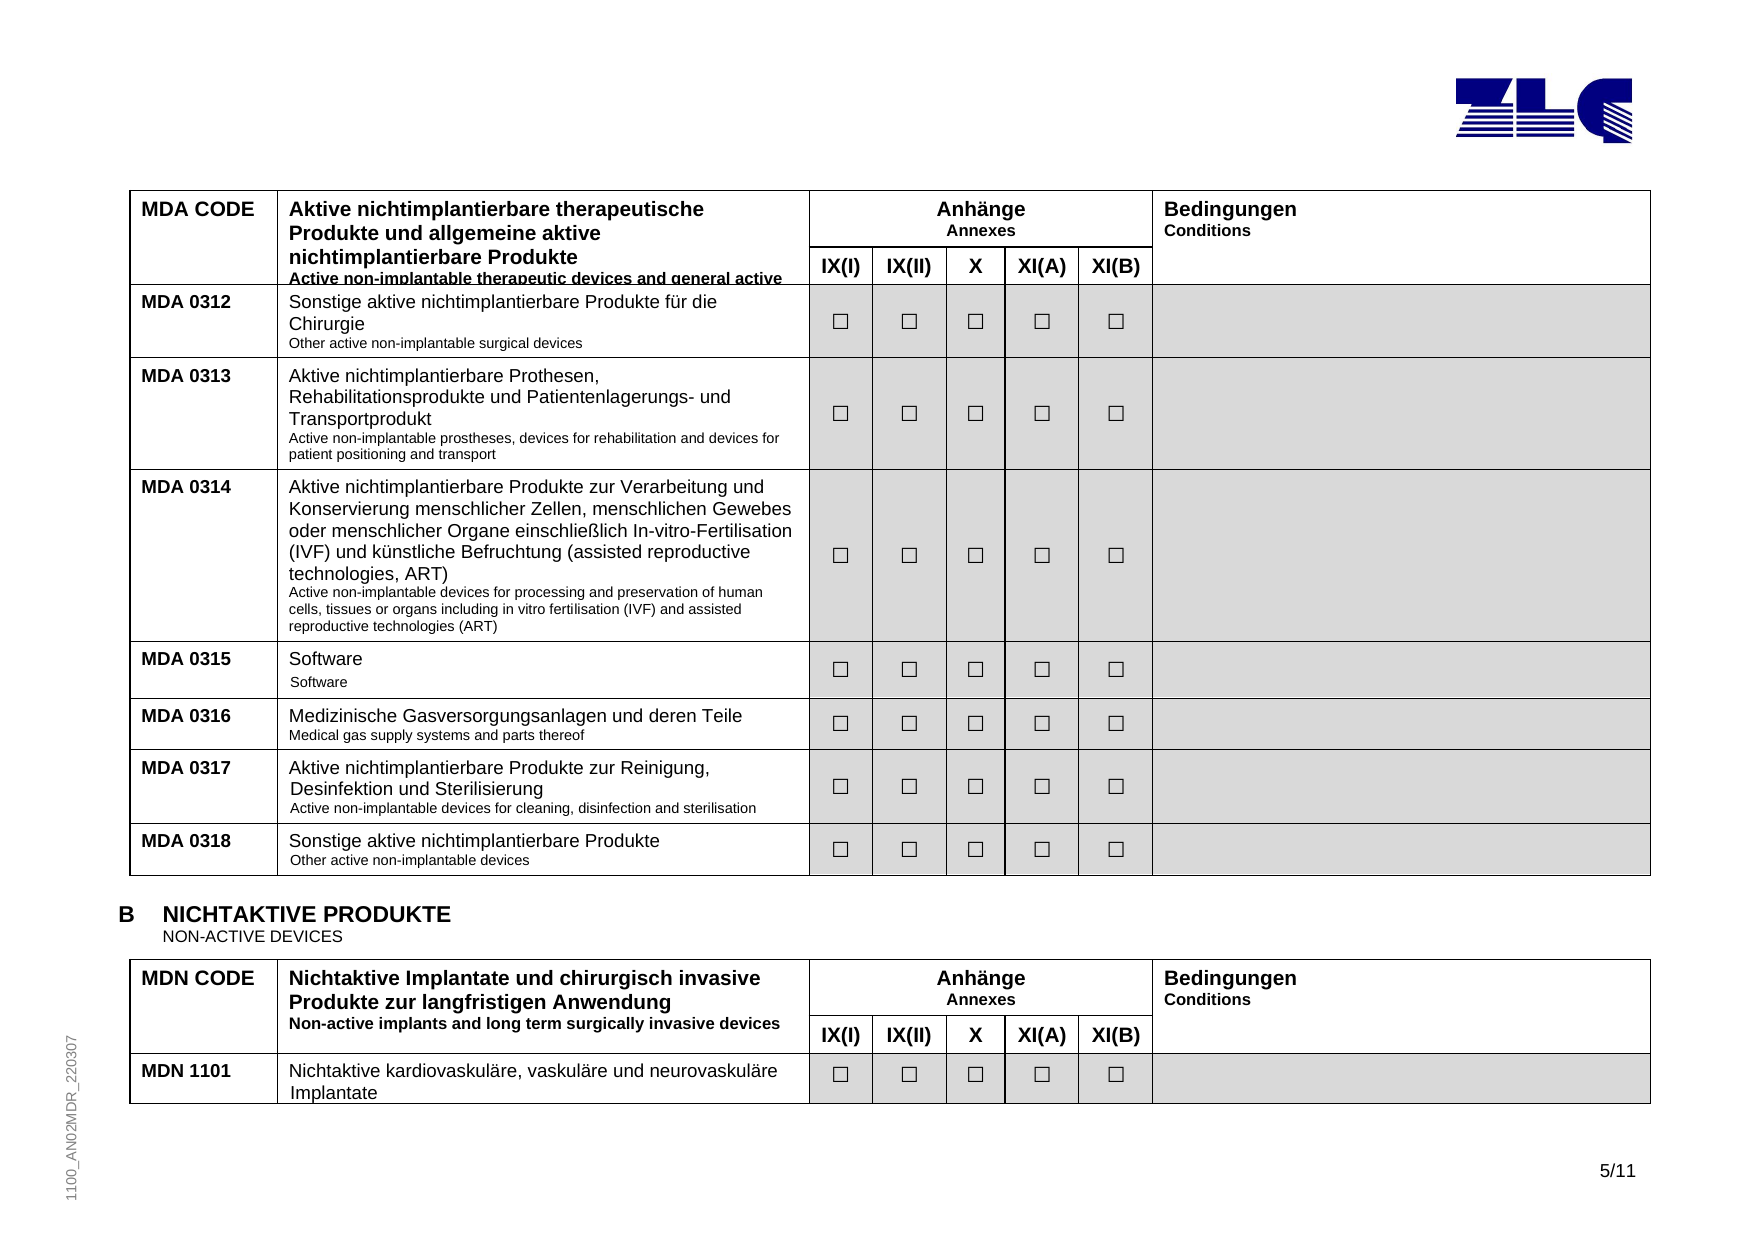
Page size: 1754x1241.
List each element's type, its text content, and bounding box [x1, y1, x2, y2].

table_cell Aktive nichtimplantierbare Produkte zur Verarbeitung und Konservierung menschlicher Zellen, menschlichen Gewebes oder menschlicher Organe einschließlich In-vitro-Fertilisation (IVF) und künstliche Befruchtung (assisted reproductive technologies, ART) Active non-implantable devices for processing and preservation of human cells, tissues or organs including in vitro fertilisation (IVF) and assisted reproductive technologies (ART) [278, 470, 809, 641]
table_cell [1153, 1054, 1650, 1103]
table_cell MDN 1101 [131, 1054, 277, 1103]
table_cell IX(I) [810, 1016, 872, 1053]
table_cell Software Software [278, 642, 809, 697]
table_cell Aktive nichtimplantierbare Prothesen, Rehabilitationsprodukte und Patientenlagerungs- und Transportprodukt Active non-implantable prostheses, devices for rehabilitation and devices for patient positioning and transport [278, 358, 809, 469]
list NICHTAKTIVE PRODUKTE NON-ACTIVE DEVICES [118, 901, 1636, 946]
table_header Nichtaktive Implantate und chirurgisch invasive Produkte zur langfristigen Anwendung Non-active implants and long term surgically invasive devices [278, 960, 809, 1053]
picture [1456, 73, 1636, 156]
table_cell Sonstige aktive nichtimplantierbare Produkte Other active non-implantable devices [278, 824, 809, 874]
table_cell MDA 0312 [131, 285, 277, 357]
table_cell XI(B) [1079, 248, 1152, 284]
table_header MDA CODE [131, 191, 277, 284]
table_cell Nichtaktive kardiovaskuläre, vaskuläre und neurovaskuläre Implantate Non-active cardiovascular, vascular and neurovascular implants [278, 1054, 809, 1103]
table_cell Aktive nichtimplantierbare Produkte zur Reinigung, Desinfektion und Sterilisierung Active non-implantable devices for cleaning, disinfection and sterilisation [278, 750, 809, 823]
table_cell X [947, 248, 1004, 284]
table_header Bedingungen Conditions [1153, 191, 1650, 284]
table_cell XI(A) [1006, 1016, 1078, 1053]
table_header Anhänge Annexes [810, 191, 1152, 246]
table_cell IX(I) [810, 248, 872, 284]
table_cell MDA 0316 [131, 699, 277, 749]
table_cell IX(II) [873, 248, 946, 284]
table_cell [1153, 285, 1650, 357]
table_cell Sonstige aktive nichtimplantierbare Produkte für die Chirurgie Other active non-implantable surgical devices [278, 285, 809, 357]
table_cell MDA 0318 [131, 824, 277, 874]
table_header Aktive nichtimplantierbare therapeutische Produkte und allgemeine aktive nichtimplantierbare Produkte Active non-implantable therapeutic devices and general active non-implantable devices [278, 191, 809, 284]
table_cell [1153, 750, 1650, 823]
table_cell MDA 0315 [131, 642, 277, 697]
table_cell XI(A) [1006, 248, 1078, 284]
table_cell [1153, 470, 1650, 641]
table_cell [1153, 642, 1650, 697]
table_cell X [947, 1016, 1004, 1053]
table_cell MDA 0317 [131, 750, 277, 823]
table_header Bedingungen Conditions [1153, 960, 1650, 1053]
table_cell [1153, 824, 1650, 874]
table_cell MDA 0313 [131, 358, 277, 469]
table_cell [1153, 699, 1650, 749]
table_cell XI(B) [1079, 1016, 1152, 1053]
table_header Anhänge Annexes [810, 960, 1152, 1015]
table_cell IX(II) [873, 1016, 946, 1053]
table_cell MDA 0314 [131, 470, 277, 641]
table_header MDN CODE [131, 960, 277, 1053]
table_cell Medizinische Gasversorgungsanlagen und deren Teile Medical gas supply systems and parts thereof [278, 699, 809, 749]
table_cell [1153, 358, 1650, 469]
